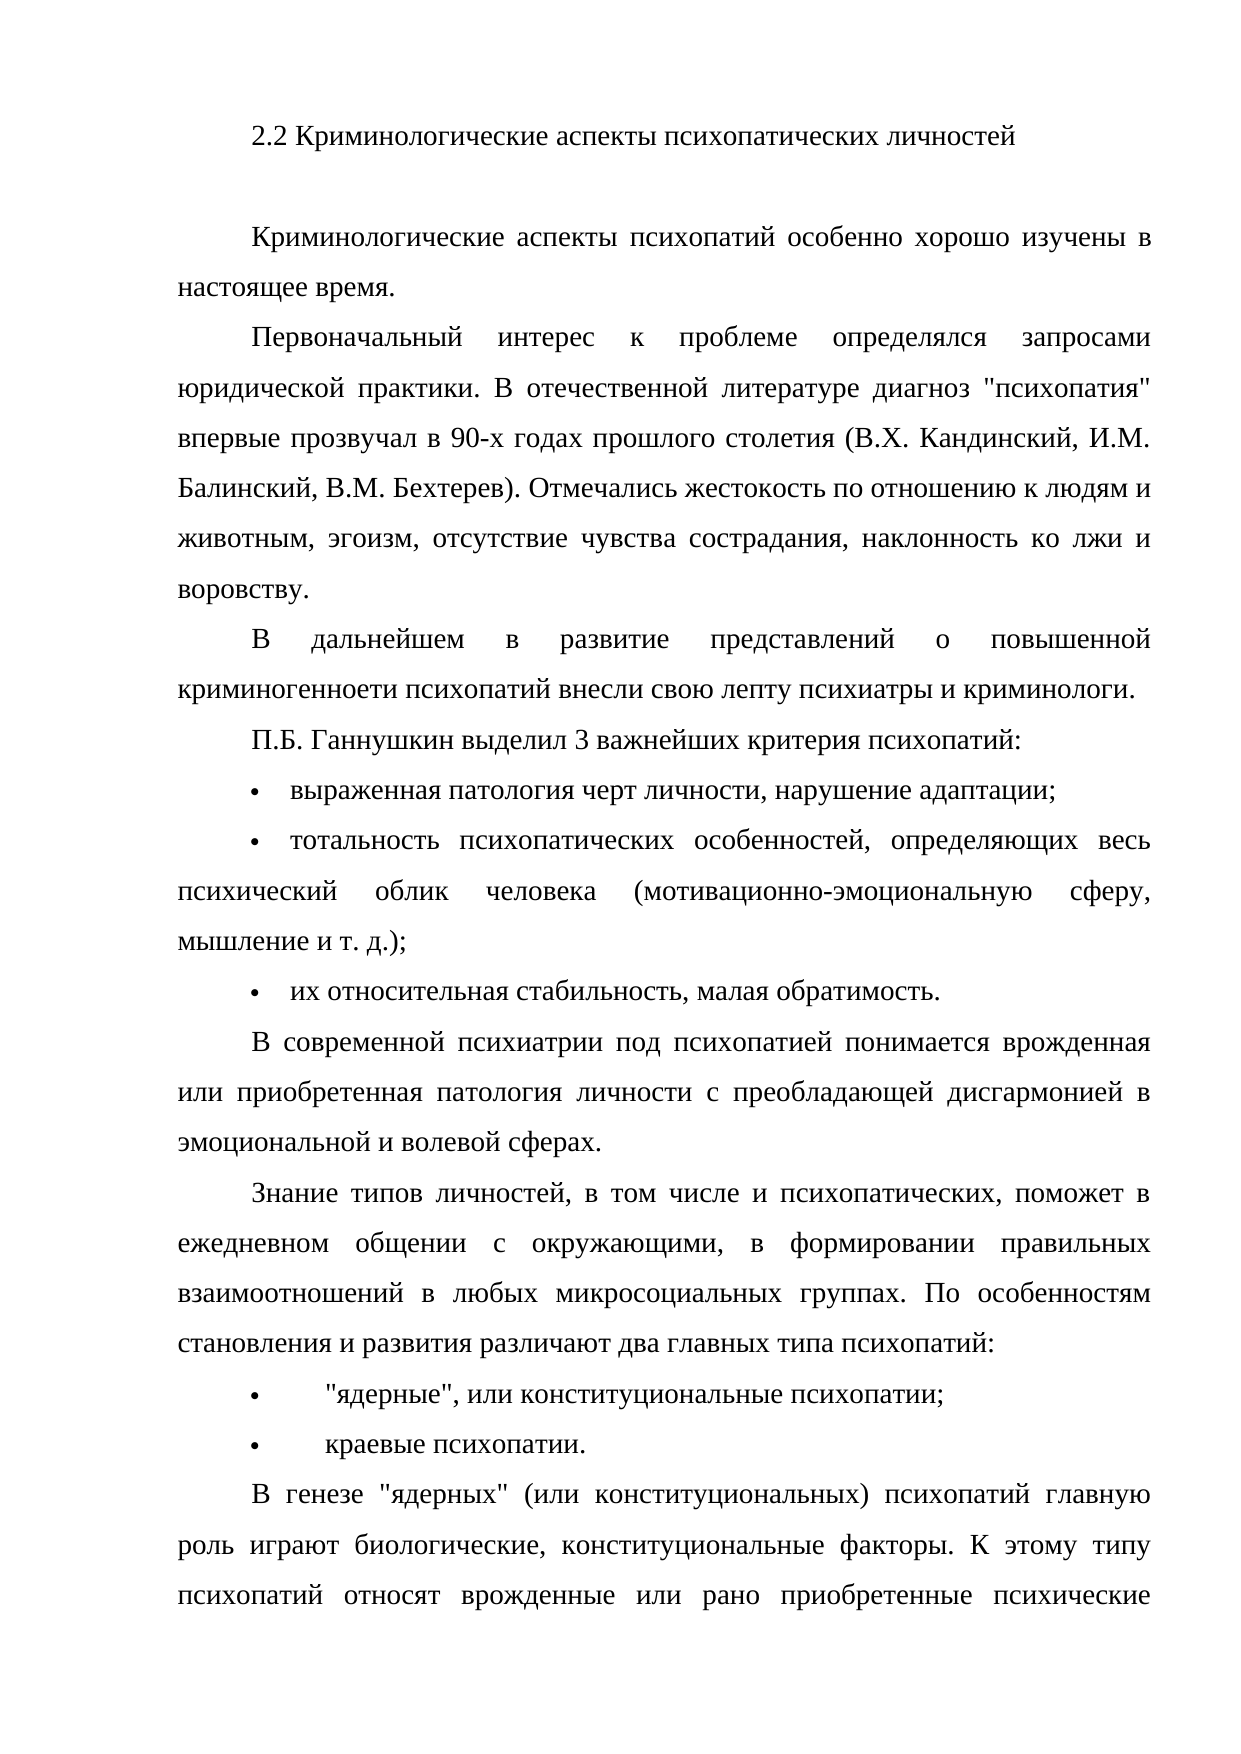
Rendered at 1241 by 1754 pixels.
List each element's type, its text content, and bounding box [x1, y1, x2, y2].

list выраженная патология черт личности, нарушение адаптации; [177, 772, 1152, 806]
text Знание типов личностей, в том числе и психопатических, поможет в ежедневном общении с окружающими, в формировании правильных взаимоотношений в любых микросоциальных группах. По особенностям становления и развития различают два главных типа психопатий: [177, 1175, 1152, 1359]
list краевые психопатии. [177, 1426, 1152, 1460]
text Криминологические аспекты психопатий особенно хорошо изучены в настоящее время. [177, 219, 1152, 303]
text В дальнейшем в развитие представлений о повышенной криминогенноети психопатий внесли свою лепту психиатры и криминологи. [177, 621, 1152, 705]
list их относительная стабильность, малая обратимость. [177, 973, 1152, 1007]
text Первоначальный интерес к проблеме определялся запросами юридической практики. В отечественной литературе диагноз "психопатия" впервые прозвучал в 90-х годах прошлого столетия (В.X. Кандинский, И.М. Балинский, В.М. Бехтерев). Отмечались жестокость по отношению к людям и животным, эгоизм, отсутствие чувства сострадания, наклонность ко лжи и воровству. [177, 319, 1152, 604]
text В современной психиатрии под психопатией понимается врожденная или приобретенная патология личности с преобладающей дисгармонией в эмоциональной и волевой сферах. [177, 1024, 1152, 1158]
list "ядерные", или конституциональные психопатии; [177, 1376, 1152, 1409]
list тотальность психопатических особенностей, определяющих весь психический облик человека (мотивационно-эмоциональную сферу, мышление и т. д.); [177, 822, 1152, 957]
subtitle 2.2 Криминологические аспекты психопатических личностей [177, 118, 1152, 152]
text П.Б. Ганнушкин выделил 3 важнейших критерия психопатий: [177, 722, 1152, 755]
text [177, 1477, 1152, 1611]
